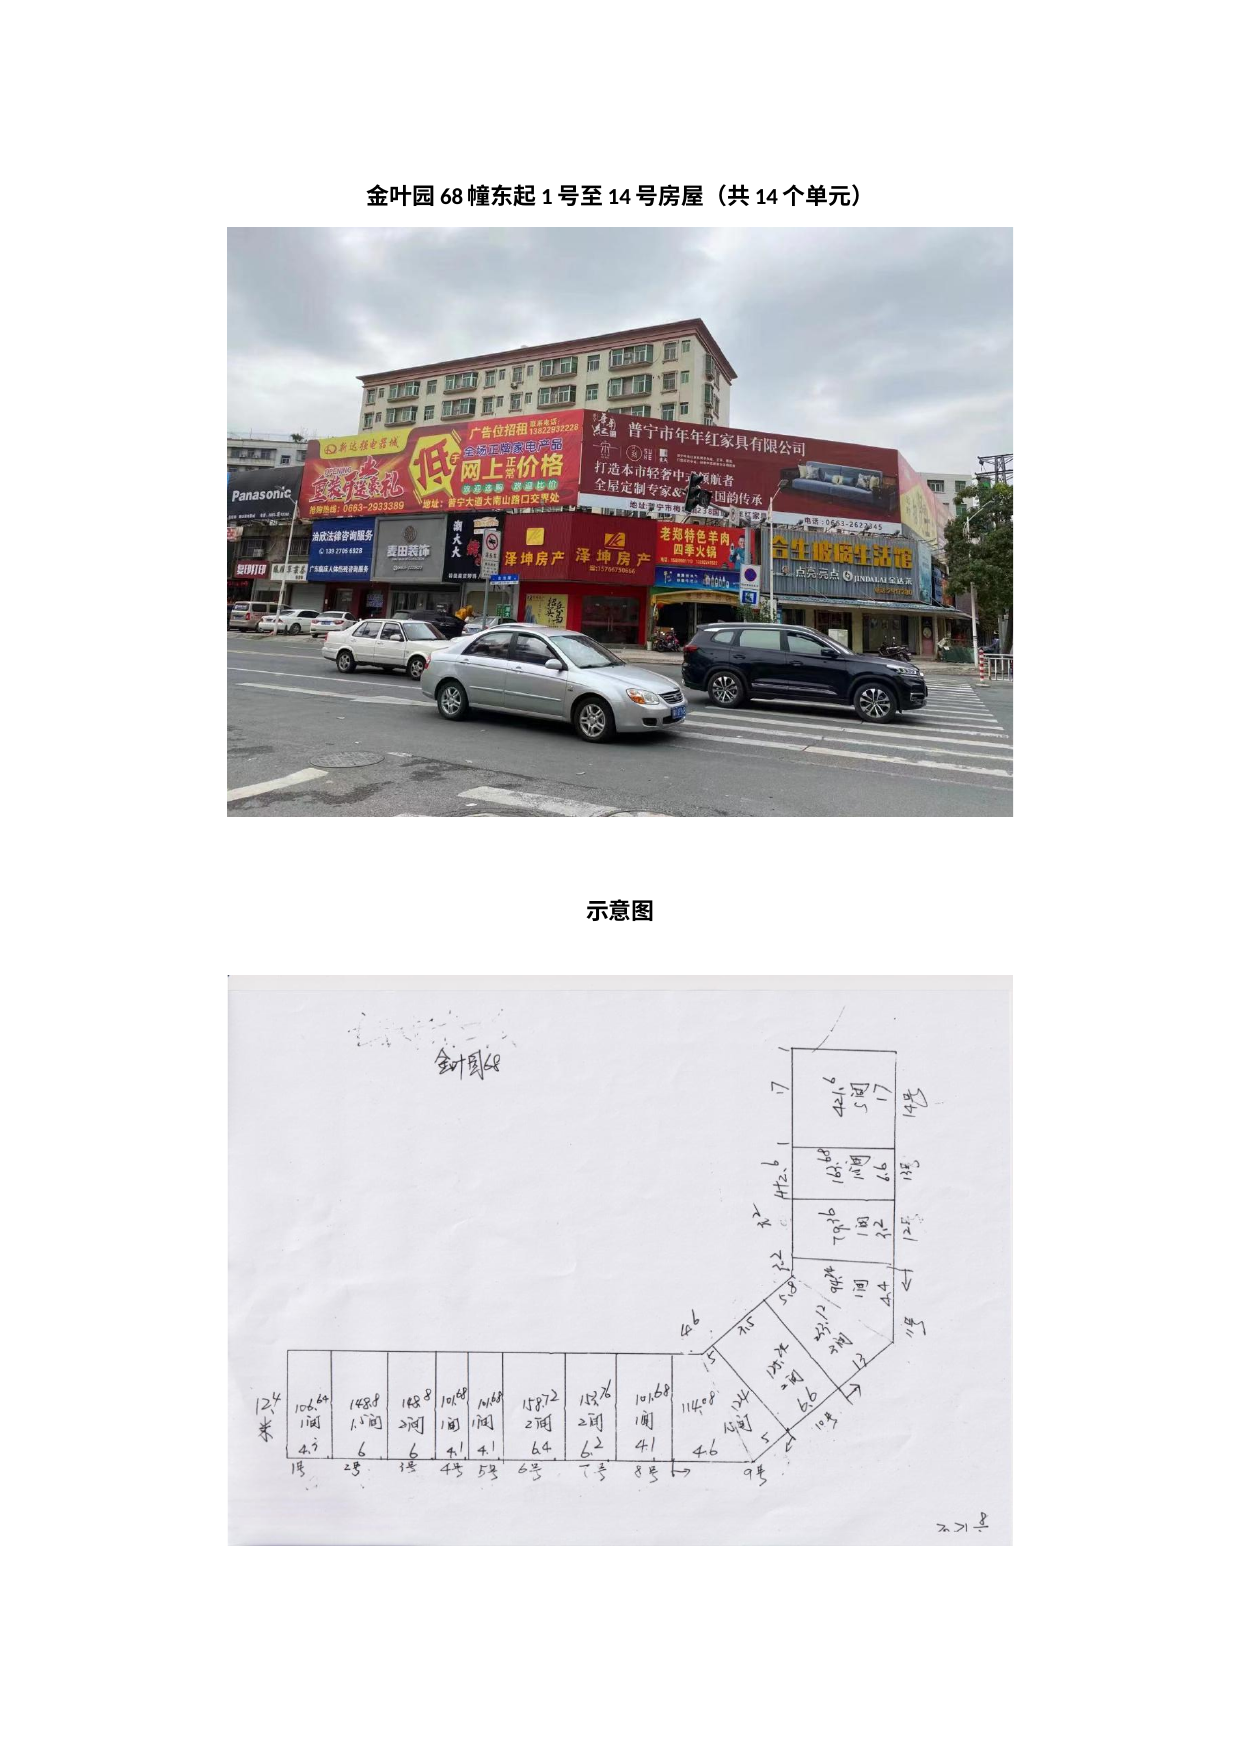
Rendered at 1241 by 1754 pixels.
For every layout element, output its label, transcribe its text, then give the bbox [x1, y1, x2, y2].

text 示意图 [187, 877, 1053, 942]
picture [229, 975, 1012, 1546]
picture [227, 227, 1014, 817]
